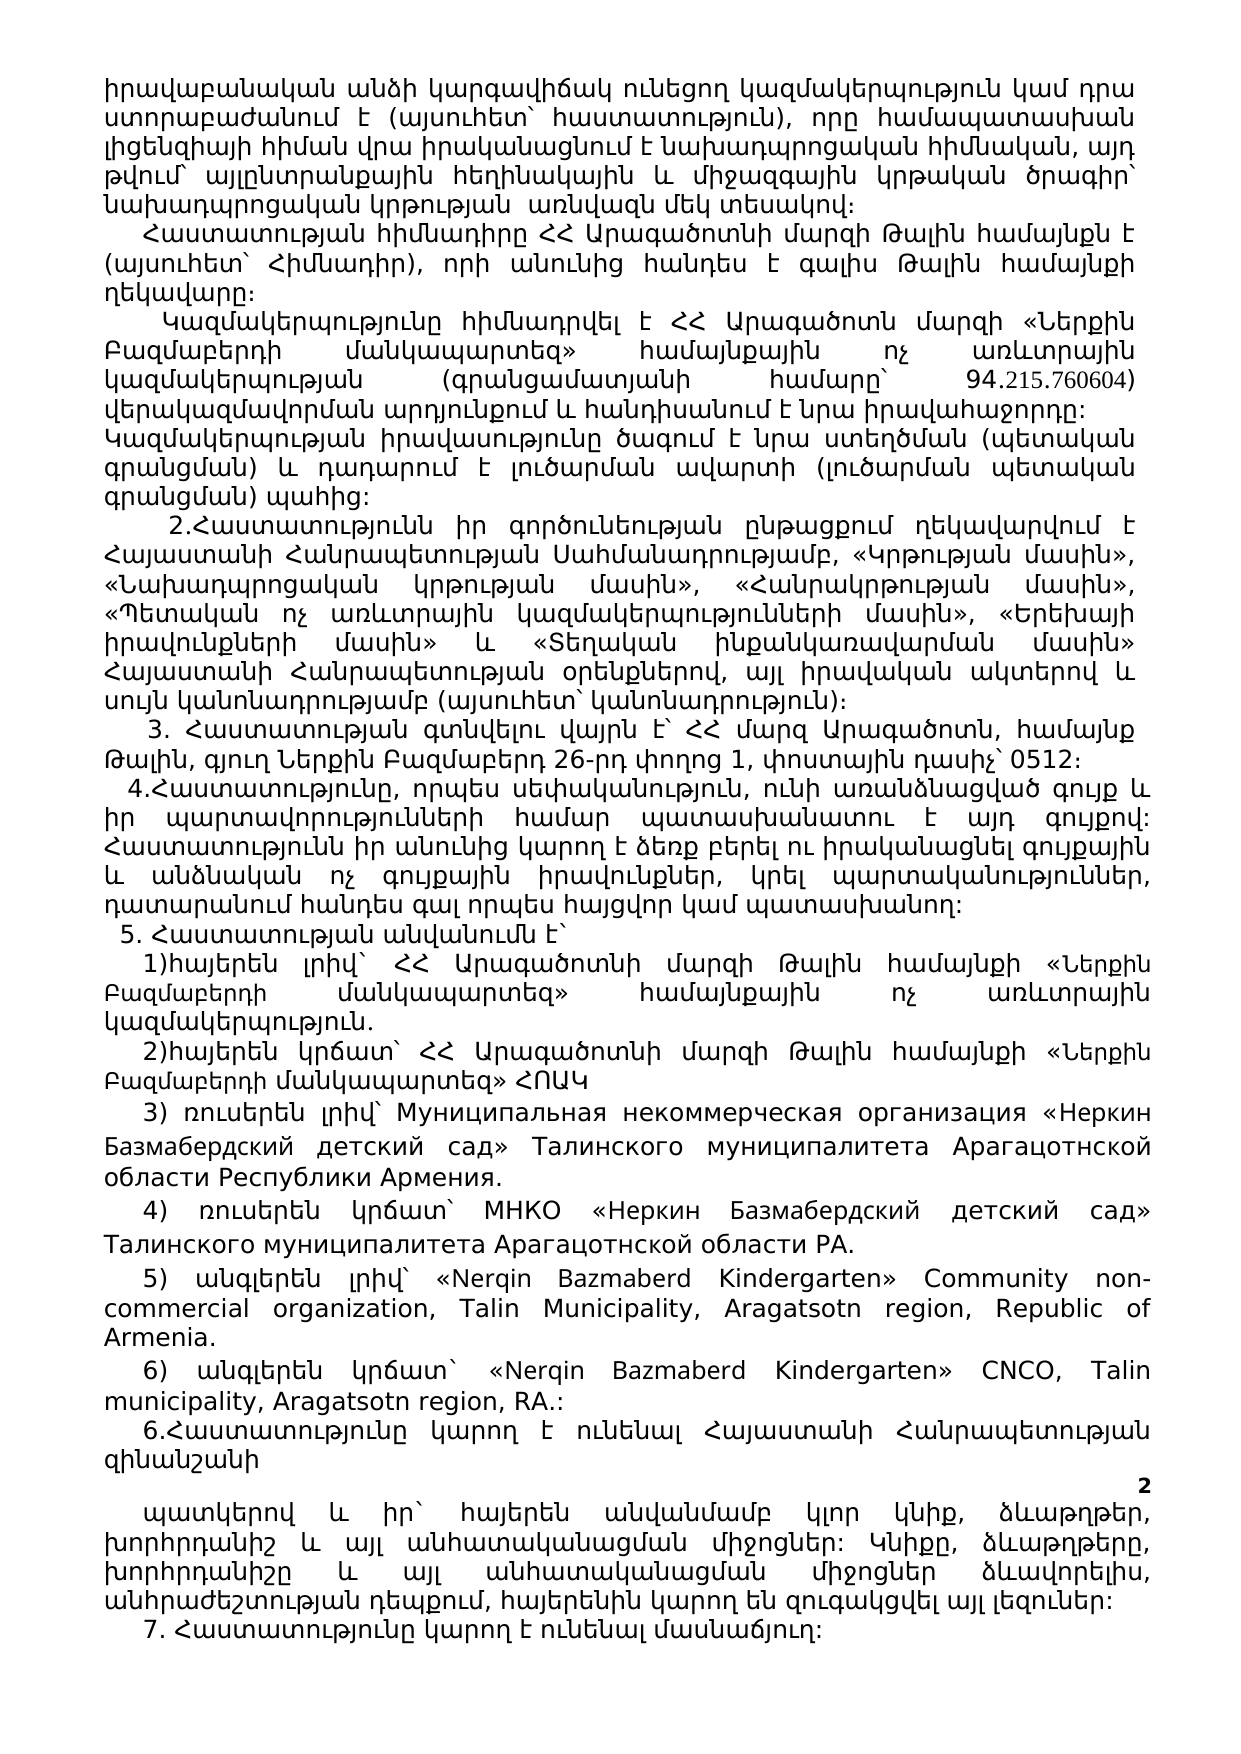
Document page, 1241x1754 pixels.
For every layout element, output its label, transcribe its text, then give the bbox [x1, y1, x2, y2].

text 7. Հաստատությունը կարող է ունենալ մասնաճյուղ: [103, 1615, 1152, 1644]
text 4) ռուսերեն կրճատ՝ МНКО «Неркин Базмабердский детский сад» Талинского муниципалитета Арагацотнской области РА. [103, 1192, 1152, 1260]
text Կազմակերպությունը հիմնադրվել է ՀՀ Արագածոտն մարզի «Ներքին Բազմաբերդի մանկապարտեզ» համայնքային ոչ առևտրային կազմակերպության (գրանցամատյանի համարը՝ 94․215․760604) վերակազմավորման արդյունքում և հանդիսանում է նրա իրավահաջորդը: [103, 307, 1136, 424]
text 3) ռուսերեն լրիվ՝ Муниципальная некоммерческая организация «Неркин Базмабердский детский сад» Талинского муниципалитета Арагацотнской области Республики Армения. [103, 1095, 1152, 1192]
text 5. Հաստատության անվանումն է` [103, 920, 1152, 949]
text Հաստատության հիմնադիրը ՀՀ Արագածոտնի մարզի Թալին համայնքն է (այսուհետ՝ Հիմնադիր), որի անունից հանդես է գալիս Թալին համայնքի ղեկավարը։ [103, 220, 1136, 307]
text պատկերով և իր` հայերեն անվանմամբ կլոր կնիք, ձևաթղթեր, խորհրդանիշ և այլ անհատականացման միջոցներ: Կնիքը, ձևաթղթերը, խորհրդանիշը և այլ անհատականացման միջոցներ ձևավորելիս, անհրաժեշտության դեպքում, հայերենին կարող են զուգակցվել այլ լեզուներ: [103, 1499, 1152, 1615]
text 2 [103, 1474, 1152, 1499]
text 2․Հաստատությունն իր գործունեության ընթացքում ղեկավարվում է Հայաստանի Հանրապետության Սահմանադրությամբ, «Կրթության մասին», «Նախադպրոցական կրթության մասին», «Հանրակրթության մասին», «Պետական ոչ առևտրային կազմակերպությունների մասին», «Երեխայի իրավունքների մասին» և «Տեղական ինքանկառավարման մասին» Հայաստանի Հանրապետության օրենքներով, այլ իրավական ակտերով և սույն կանոնադրությամբ (այսուհետ՝ կանոնադրություն)։ [103, 511, 1136, 716]
text 4.Հաստատությունը, որպես սեփականություն, ունի առանձնացված գույք և իր պարտավորությունների համար պատասխանատու է այդ գույքով: Հաստատությունն իր անունից կարող է ձեռք բերել ու իրականացնել գույքային և անձնական ոչ գույքային իրավունքներ, կրել պարտականություններ, դատարանում հանդես գալ որպես հայցվոր կամ պատասխանող: [103, 774, 1152, 920]
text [103, 74, 1136, 220]
text 5) անգլերեն լրիվ՝ «Nerqin Bazmaberd Kindergarten» Community non-commercial organization, Talin Municipality, Aragatsotn region, Republic of Armenia. [103, 1260, 1152, 1353]
text 2)հայերեն կրճատ՝ ՀՀ Արագածոտնի մարզի Թալին համայնքի «Ներքին Բազմաբերդի մանկապարտեզ» ՀՈԱԿ [103, 1037, 1152, 1095]
text 6.Հաստատությունը կարող է ունենալ Հայաստանի Հանրապետության զինանշանի [103, 1416, 1152, 1474]
text 3. Հաստատության գտնվելու վայրն է՝ ՀՀ մարզ Արագածոտն, համայնք Թալին, գյուղ Ներքին Բազմաբերդ 26-րդ փողոց 1, փոստային դասիչ՝ 0512։ [103, 716, 1136, 774]
text 6) անգլերեն կրճատ` «Nerqin Bazmaberd Kindergarten» CNCO, Talin municipality, Aragatsotn region, RA.: [103, 1353, 1152, 1416]
text Կազմակերպության իրավասությունը ծագում է նրա ստեղծման (պետական գրանցման) և դադարում է լուծարման ավարտի (լուծարման պետական գրանցման) պահից: [103, 424, 1136, 511]
text 1)հայերեն լրիվ` ՀՀ Արագածոտնի մարզի Թալին համայնքի «Ներքին Բազմաբերդի մանկապարտեզ» համայնքային ոչ առևտրային կազմակերպություն․ [103, 949, 1152, 1037]
